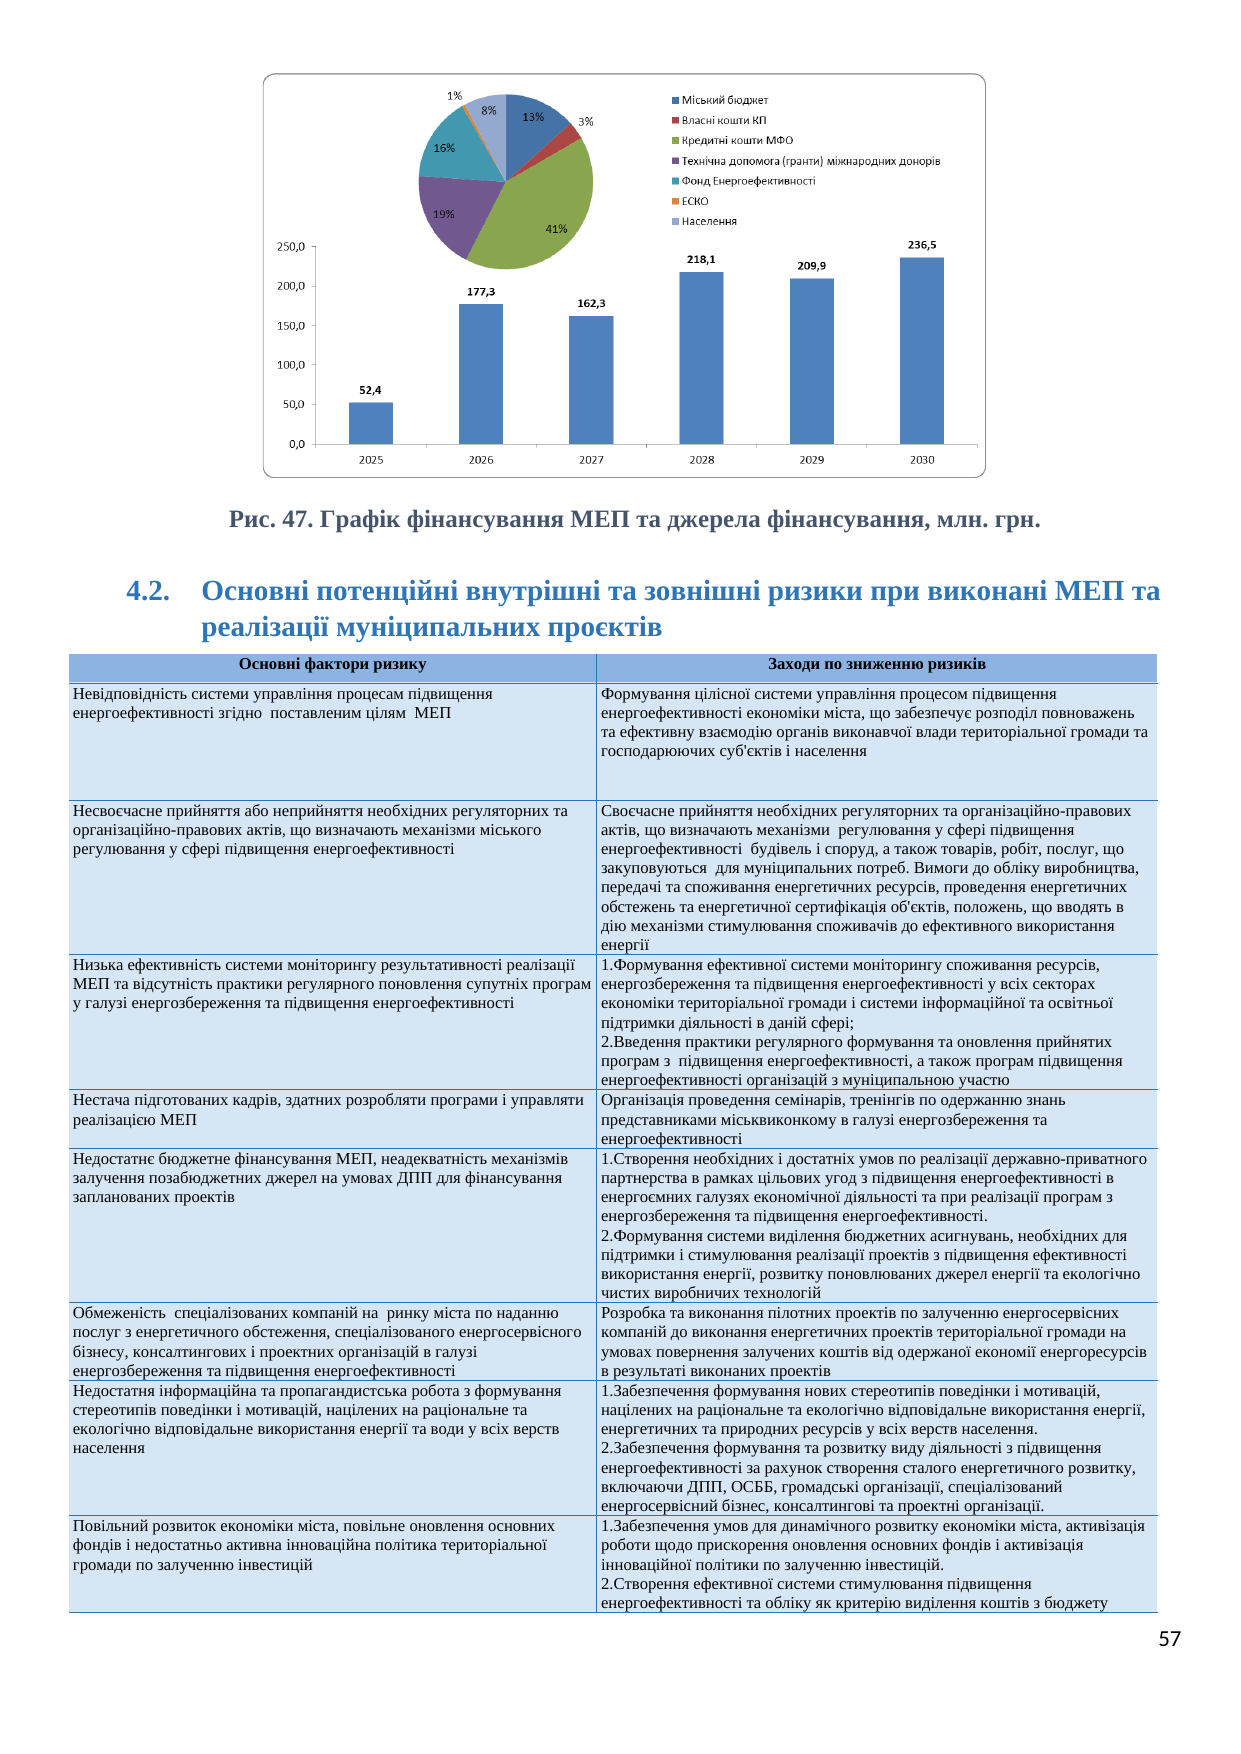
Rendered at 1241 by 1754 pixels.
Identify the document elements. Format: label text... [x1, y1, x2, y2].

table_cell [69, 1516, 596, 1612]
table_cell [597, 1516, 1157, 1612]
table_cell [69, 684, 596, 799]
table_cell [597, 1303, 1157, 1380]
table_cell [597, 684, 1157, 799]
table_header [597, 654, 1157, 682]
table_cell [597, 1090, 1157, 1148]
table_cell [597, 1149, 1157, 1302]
text Рис. 47. Графік фінансування МЕП та джерела фінансування, млн. грн. [89, 504, 1181, 533]
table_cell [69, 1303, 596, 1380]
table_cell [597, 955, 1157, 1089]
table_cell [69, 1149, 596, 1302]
picture [262, 73, 1007, 478]
subtitle Основні потенційні внутрішні та зовнішні ризики при виконані МЕП та реалізації муніципальних проєктів [126, 573, 1181, 643]
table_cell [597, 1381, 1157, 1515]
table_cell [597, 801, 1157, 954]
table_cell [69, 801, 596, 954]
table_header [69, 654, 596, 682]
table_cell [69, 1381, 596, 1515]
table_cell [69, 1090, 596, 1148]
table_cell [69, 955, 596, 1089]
